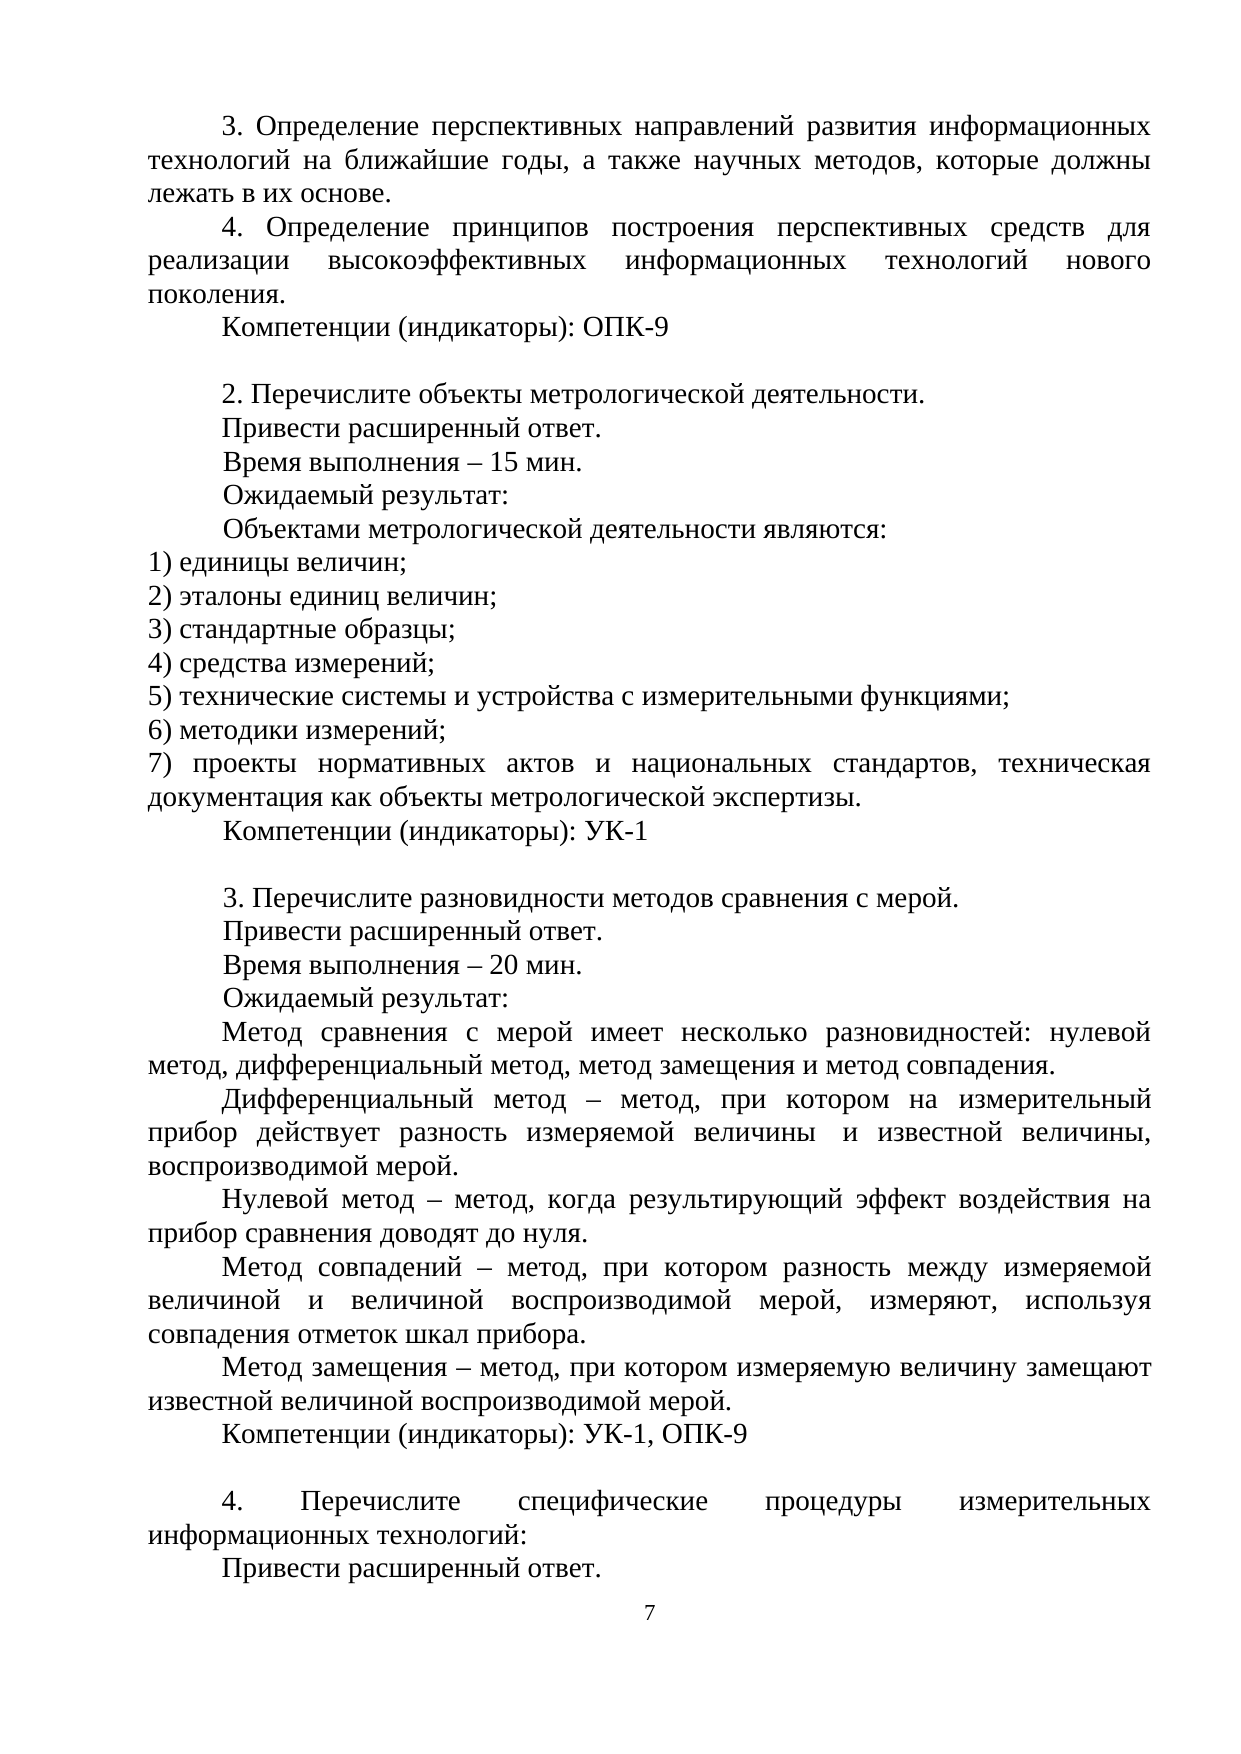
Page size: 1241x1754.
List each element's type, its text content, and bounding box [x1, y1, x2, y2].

text Ожидаемый результат: [148, 980, 1152, 1014]
text Дифференциальный метод – метод, при котором на измерительный прибор действует разность измеряемой величины и известной величины, воспроизводимой мерой. [148, 1081, 1152, 1182]
text 4. Определение принципов построения перспективных средств для реализации высокоэффективных информационных технологий нового поколения. [148, 209, 1152, 309]
text 2. Перечислите объекты метрологической деятельности. [148, 377, 1152, 410]
text Привести расширенный ответ. [148, 410, 1152, 444]
text 4) средства измерений; [148, 645, 1152, 678]
text Метод сравнения с мерой имеет несколько разновидностей: нулевой метод, дифференциальный метод, метод замещения и метод совпадения. [148, 1014, 1152, 1081]
text Привести расширенный ответ. [148, 913, 1152, 947]
text Метод замещения – метод, при котором измеряемую величину замещают известной величиной воспроизводимой мерой. [148, 1349, 1152, 1416]
text 3. Перечислите разновидности методов сравнения с мерой. [148, 880, 1152, 913]
text 6) методики измерений; [148, 712, 1152, 746]
text Время выполнения – 15 мин. [148, 444, 1152, 477]
text 3) стандартные образцы; [148, 611, 1152, 645]
text 4. Перечислите специфические процедуры измерительных информационных технологий: [148, 1483, 1152, 1551]
text Компетенции (индикаторы): УК-1 [148, 813, 1152, 846]
text Привести расширенный ответ. [148, 1551, 1152, 1584]
text 3. Определение перспективных направлений развития информационных технологий на ближайшие годы, а также научных методов, которые должны лежать в их основе. [148, 108, 1152, 209]
text 5) технические системы и устройства с измерительными функциями; [148, 678, 1152, 712]
text Время выполнения – 20 мин. [148, 947, 1152, 980]
text Объектами метрологической деятельности являются: [148, 511, 1152, 544]
text Компетенции (индикаторы): ОПК-9 [148, 309, 1152, 343]
text Ожидаемый результат: [148, 477, 1152, 511]
text 7) проекты нормативных актов и национальных стандартов, техническая документация как объекты метрологической экспертизы. [148, 746, 1152, 813]
text 2) эталоны единиц величин; [148, 578, 1152, 611]
text 1) единицы величин; [148, 544, 1152, 578]
text Компетенции (индикаторы): УК-1, ОПК-9 [148, 1416, 1152, 1450]
text Нулевой метод – метод, когда результирующий эффект воздействия на прибор сравнения доводят до нуля. [148, 1182, 1152, 1249]
text Метод совпадений – метод, при котором разность между измеряемой величиной и величиной воспроизводимой мерой, измеряют, используя совпадения отметок шкал прибора. [148, 1249, 1152, 1349]
